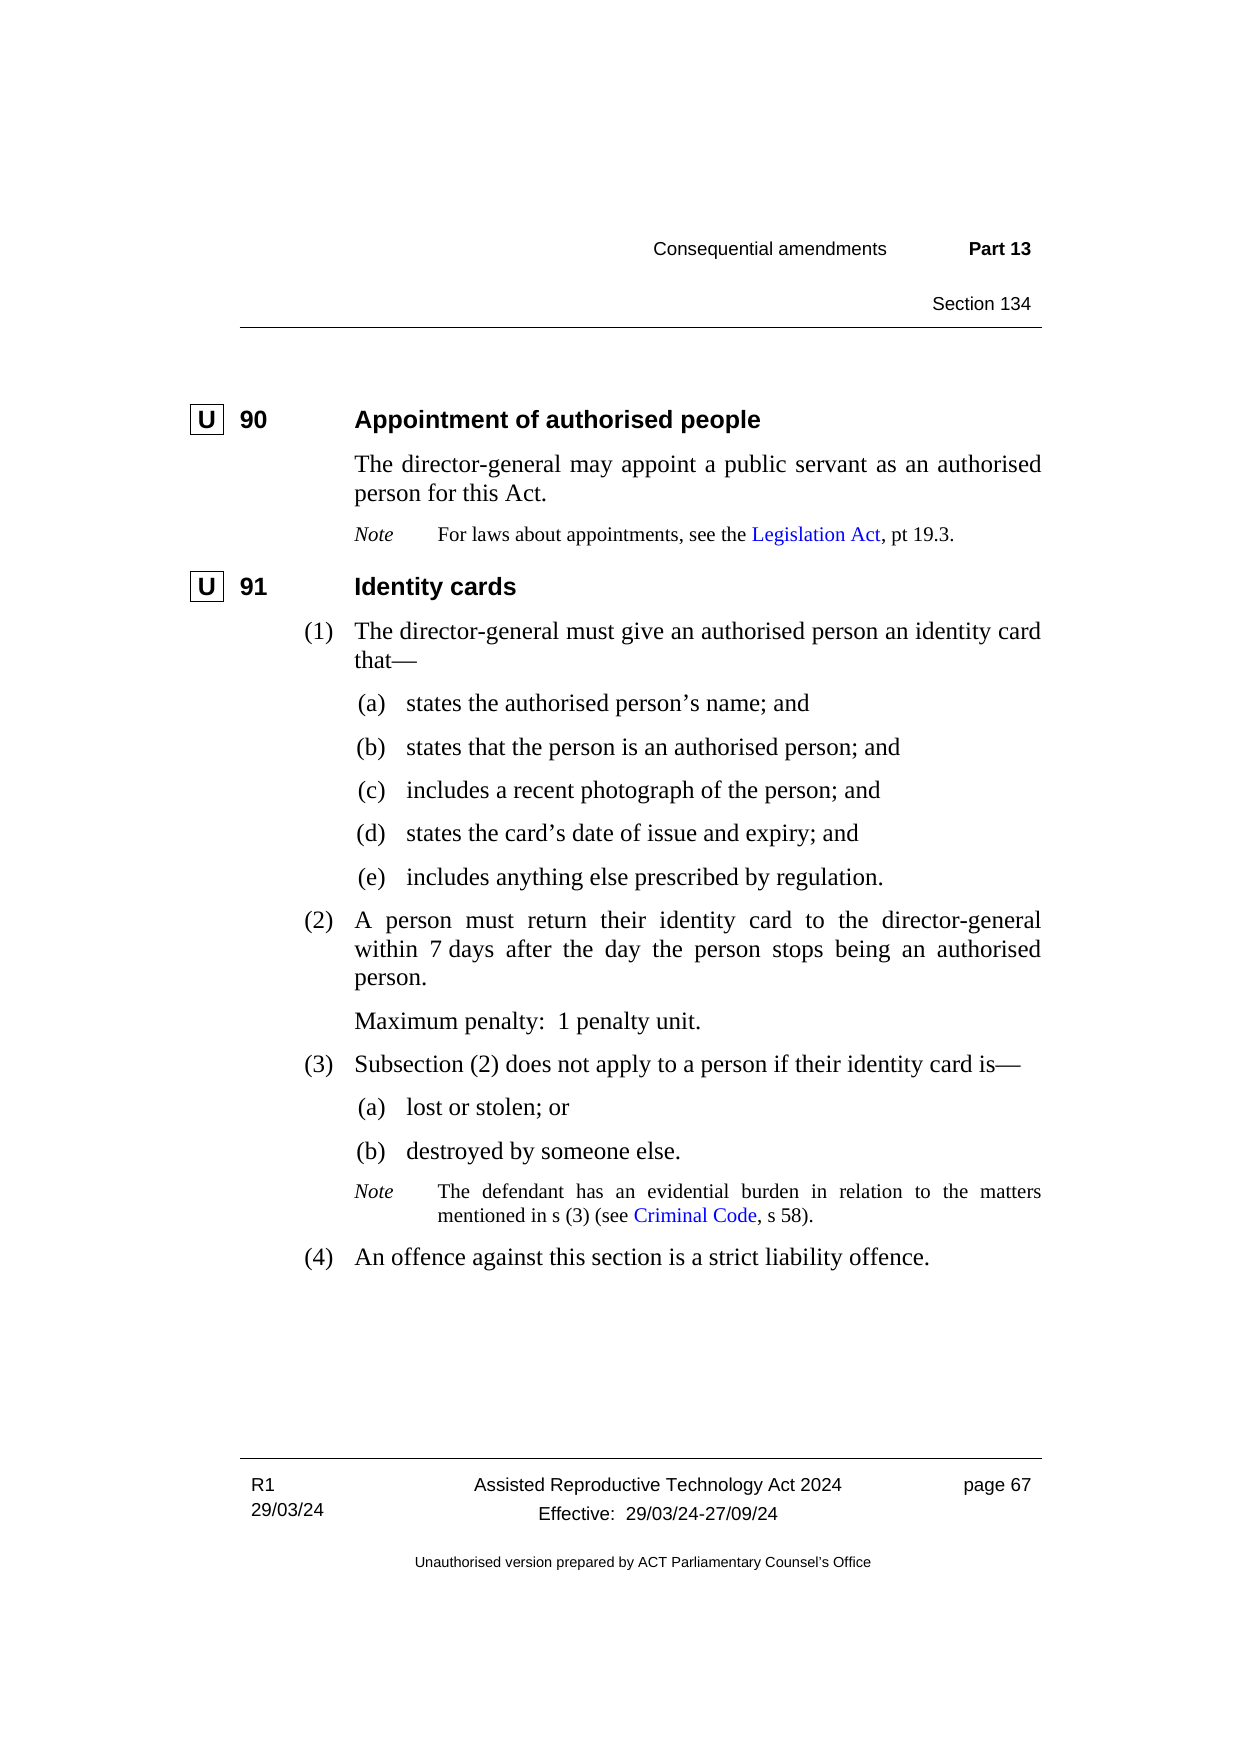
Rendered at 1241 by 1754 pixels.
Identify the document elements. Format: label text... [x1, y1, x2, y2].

text The director-general may appoint a public servant as an authorised person for this Act. [354, 449, 1042, 507]
text (4) An offence against this section is a strict liability offence. [239, 1242, 1042, 1271]
text (2) A person must return their identity card to the director-general within 7 days after the day the person stops being an authorised person. [239, 905, 1042, 991]
text U 91 Identity cards [224, 571, 1042, 602]
text (1) The director-general must give an authorised person an identity card that— [239, 616, 1042, 674]
text (b) states that the person is an authorised person; and [239, 732, 1042, 760]
text (d) states the card’s date of issue and expiry; and [239, 818, 1042, 847]
text (e) includes anything else prescribed by regulation. [239, 862, 1042, 890]
text Maximum penalty: 1 penalty unit. [354, 1006, 1042, 1034]
text Note The defendant has an evidential burden in relation to the matters mentioned in s (3) (see Criminal Code, s 58). [354, 1179, 1042, 1227]
text U 90 Appointment of authorised people [224, 404, 1042, 435]
text (c) includes a recent photograph of the person; and [239, 775, 1042, 804]
text (b) destroyed by someone else. [239, 1136, 1042, 1164]
text Note For laws about appointments, see the Legislation Act, pt 19.3. [354, 522, 1042, 546]
text (3) Subsection (2) does not apply to a person if their identity card is— [239, 1049, 1042, 1078]
text (a) states the authorised person’s name; and [239, 688, 1042, 717]
text (a) lost or stolen; or [239, 1092, 1042, 1121]
